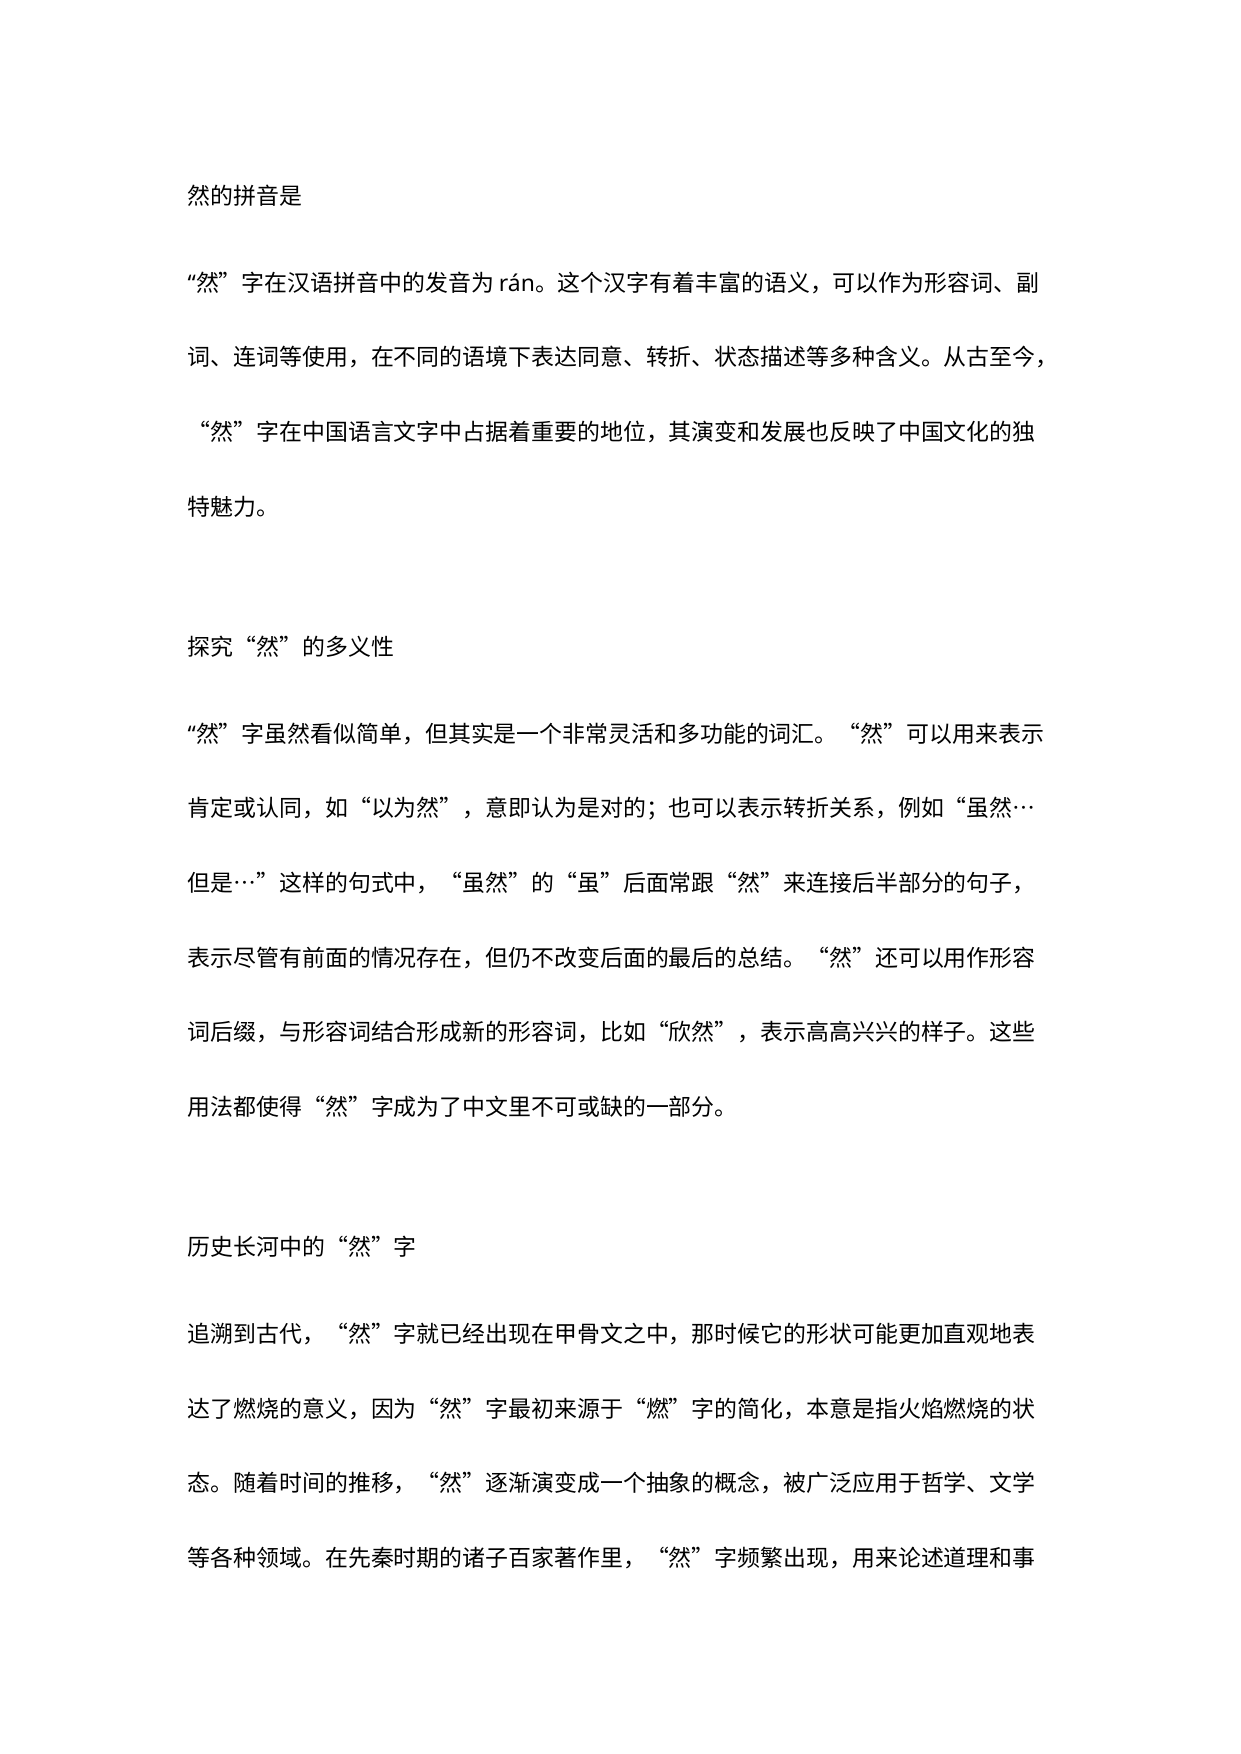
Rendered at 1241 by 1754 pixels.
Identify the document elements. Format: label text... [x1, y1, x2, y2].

text 探究“然”的多义性 [187, 613, 1053, 678]
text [187, 1300, 1053, 1589]
text 然的拼音是 [187, 162, 1053, 227]
text “然”字虽然看似简单，但其实是一个非常灵活和多功能的词汇。“然”可以用来表示肯定或认同，如“以为然”，意即认为是对的；也可以表示转折关系，例如“虽然…但是…”这样的句式中，“虽然”的“虽”后面常跟“然”来连接后半部分的句子，表示尽管有前面的情况存在，但仍不改变后面的最后的总结。“然”还可以用作形容词后缀，与形容词结合形成新的形容词，比如“欣然”，表示高高兴兴的样子。这些用法都使得“然”字成为了中文里不可或缺的一部分。 [187, 699, 1053, 1138]
text “然”字在汉语拼音中的发音为 rán。这个汉字有着丰富的语义，可以作为形容词、副词、连词等使用，在不同的语境下表达同意、转折、状态描述等多种含义。从古至今，“然”字在中国语言文字中占据着重要的地位，其演变和发展也反映了中国文化的独特魅力。 [187, 248, 1053, 538]
text 历史长河中的“然”字 [187, 1213, 1053, 1278]
